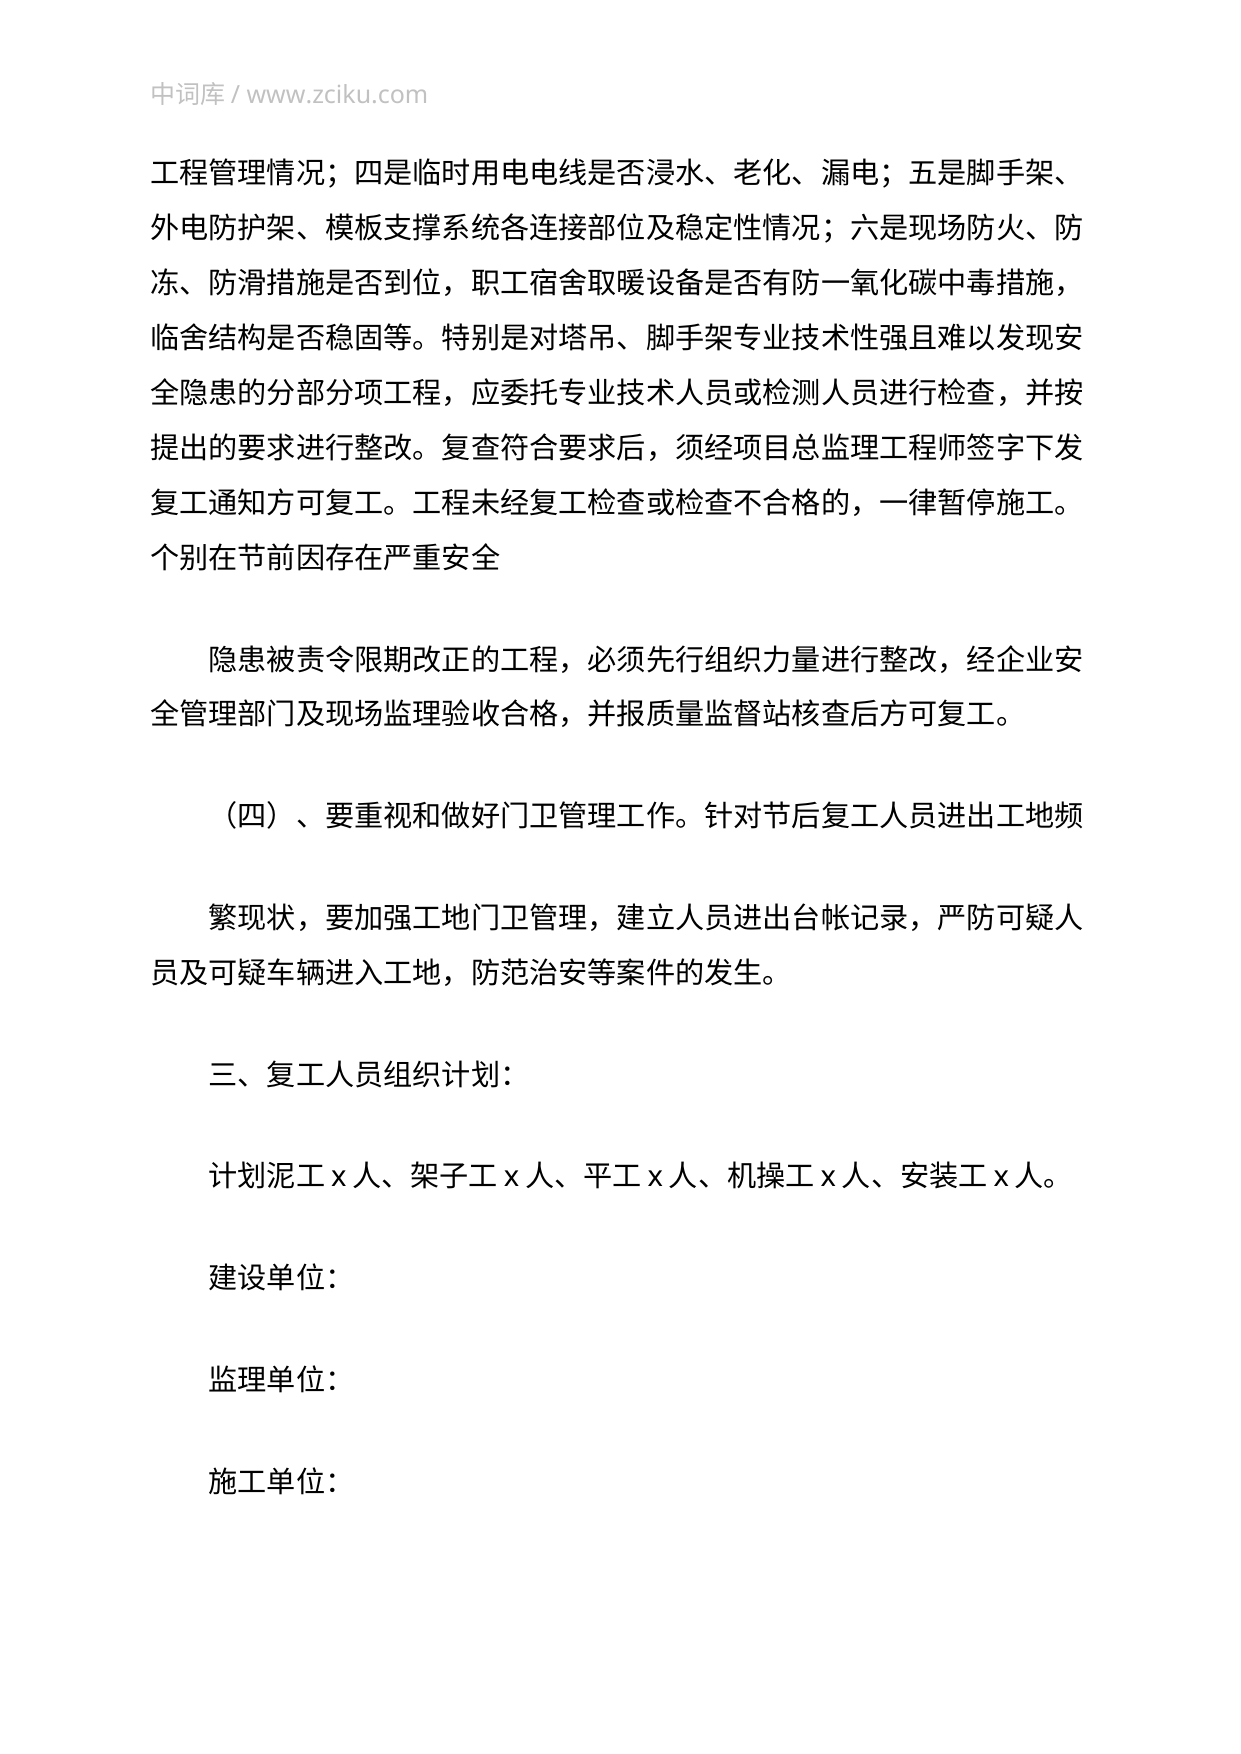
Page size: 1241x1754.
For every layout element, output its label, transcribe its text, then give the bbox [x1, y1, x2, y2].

text 监理单位： [150, 1357, 1090, 1399]
text （四）、要重视和做好门卫管理工作。针对节后复工人员进出工地频 [150, 793, 1090, 835]
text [150, 150, 1090, 577]
text 隐患被责令限期改正的工程，必须先行组织力量进行整改，经企业安全管理部门及现场监理验收合格，并报质量监督站核查后方可复工。 [150, 636, 1090, 733]
text 建设单位： [150, 1255, 1090, 1297]
text 施工单位： [150, 1458, 1090, 1501]
text 三、复工人员组织计划： [150, 1051, 1090, 1093]
text 繁现状，要加强工地门卫管理，建立人员进出台帐记录，严防可疑人员及可疑车辆进入工地，防范治安等案件的发生。 [150, 894, 1090, 992]
text 计划泥工x人、架子工x人、平工x人、机操工x人、安装工x人。 [150, 1153, 1090, 1195]
